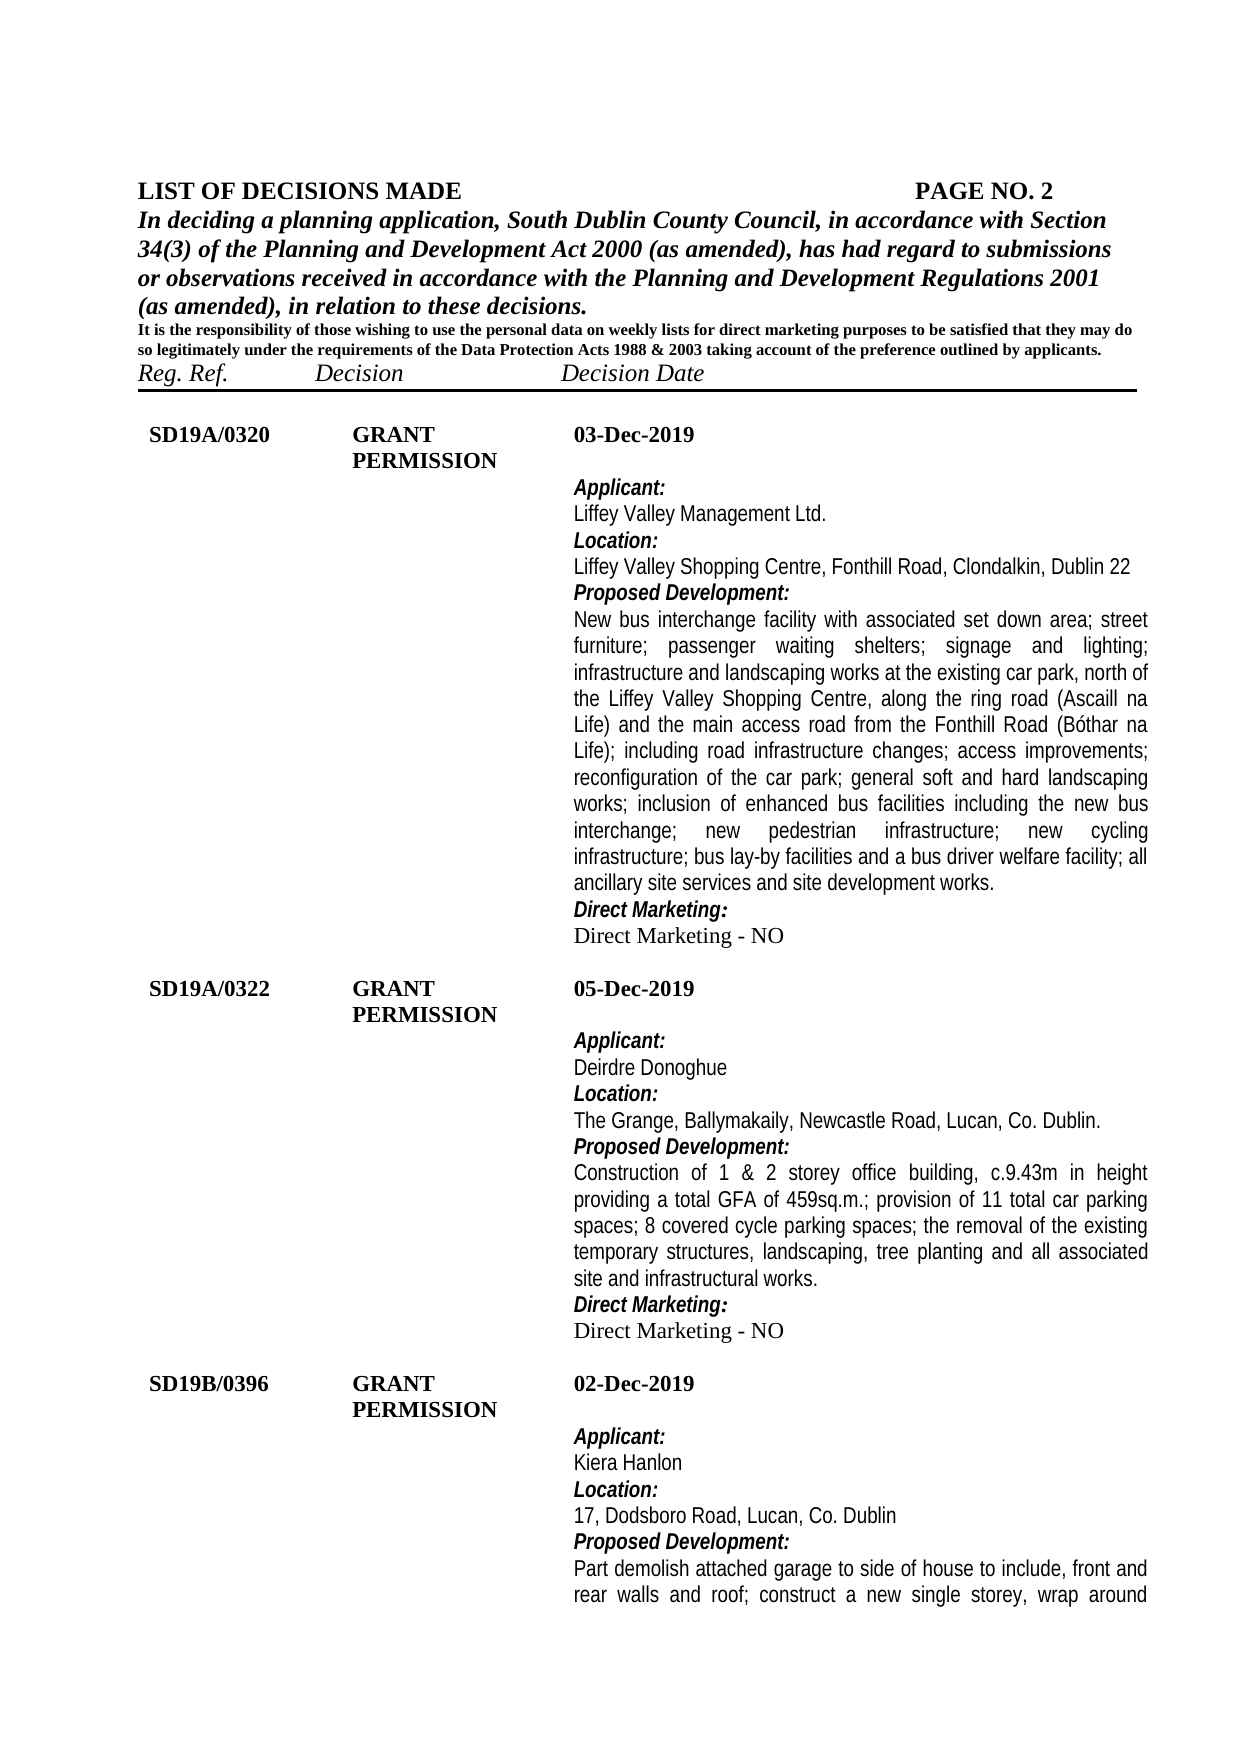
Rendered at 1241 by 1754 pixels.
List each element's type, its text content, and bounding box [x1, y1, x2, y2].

table_cell SD19A/0320 [138, 421, 341, 975]
table_cell 05-Dec-2019 Applicant: Deirdre Donoghue Location: The Grange, Ballymakaily, Newcastle Road, Lucan, Co. Dublin. Proposed Development: Construction of 1 & 2 storey office building, c.9.43m in height providing a total GFA of 459sq.m.; provision of 11 total car parking spaces; 8 covered cycle parking spaces; the removal of the existing temporary structures, landscaping, tree planting and all associated site and infrastructural works. Direct Marketing: Direct Marketing - NO [562, 975, 1160, 1370]
table_cell GRANT PERMISSION [341, 421, 562, 975]
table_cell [562, 1370, 1160, 1607]
table_cell SD19A/0322 [138, 975, 341, 1370]
table_cell SD19B/0396 [138, 1370, 341, 1607]
table_cell GRANT PERMISSION [341, 1370, 562, 1607]
table_cell 03-Dec-2019 Applicant: Liffey Valley Management Ltd. Location: Liffey Valley Shopping Centre, Fonthill Road, Clondalkin, Dublin 22 Proposed Development: New bus interchange facility with associated set down area; street furniture; passenger waiting shelters; signage and lighting; infrastructure and landscaping works at the existing car park, north of the Liffey Valley Shopping Centre, along the ring road (Ascaill na Life) and the main access road from the Fonthill Road (Bóthar na Life); including road infrastructure changes; access improvements; reconfiguration of the car park; general soft and hard landscaping works; inclusion of enhanced bus facilities including the new bus interchange; new pedestrian infrastructure; new cycling infrastructure; bus lay-by facilities and a bus driver welfare facility; all ancillary site services and site development works. Direct Marketing: Direct Marketing - NO [562, 421, 1160, 975]
table_cell GRANT PERMISSION [341, 975, 562, 1370]
